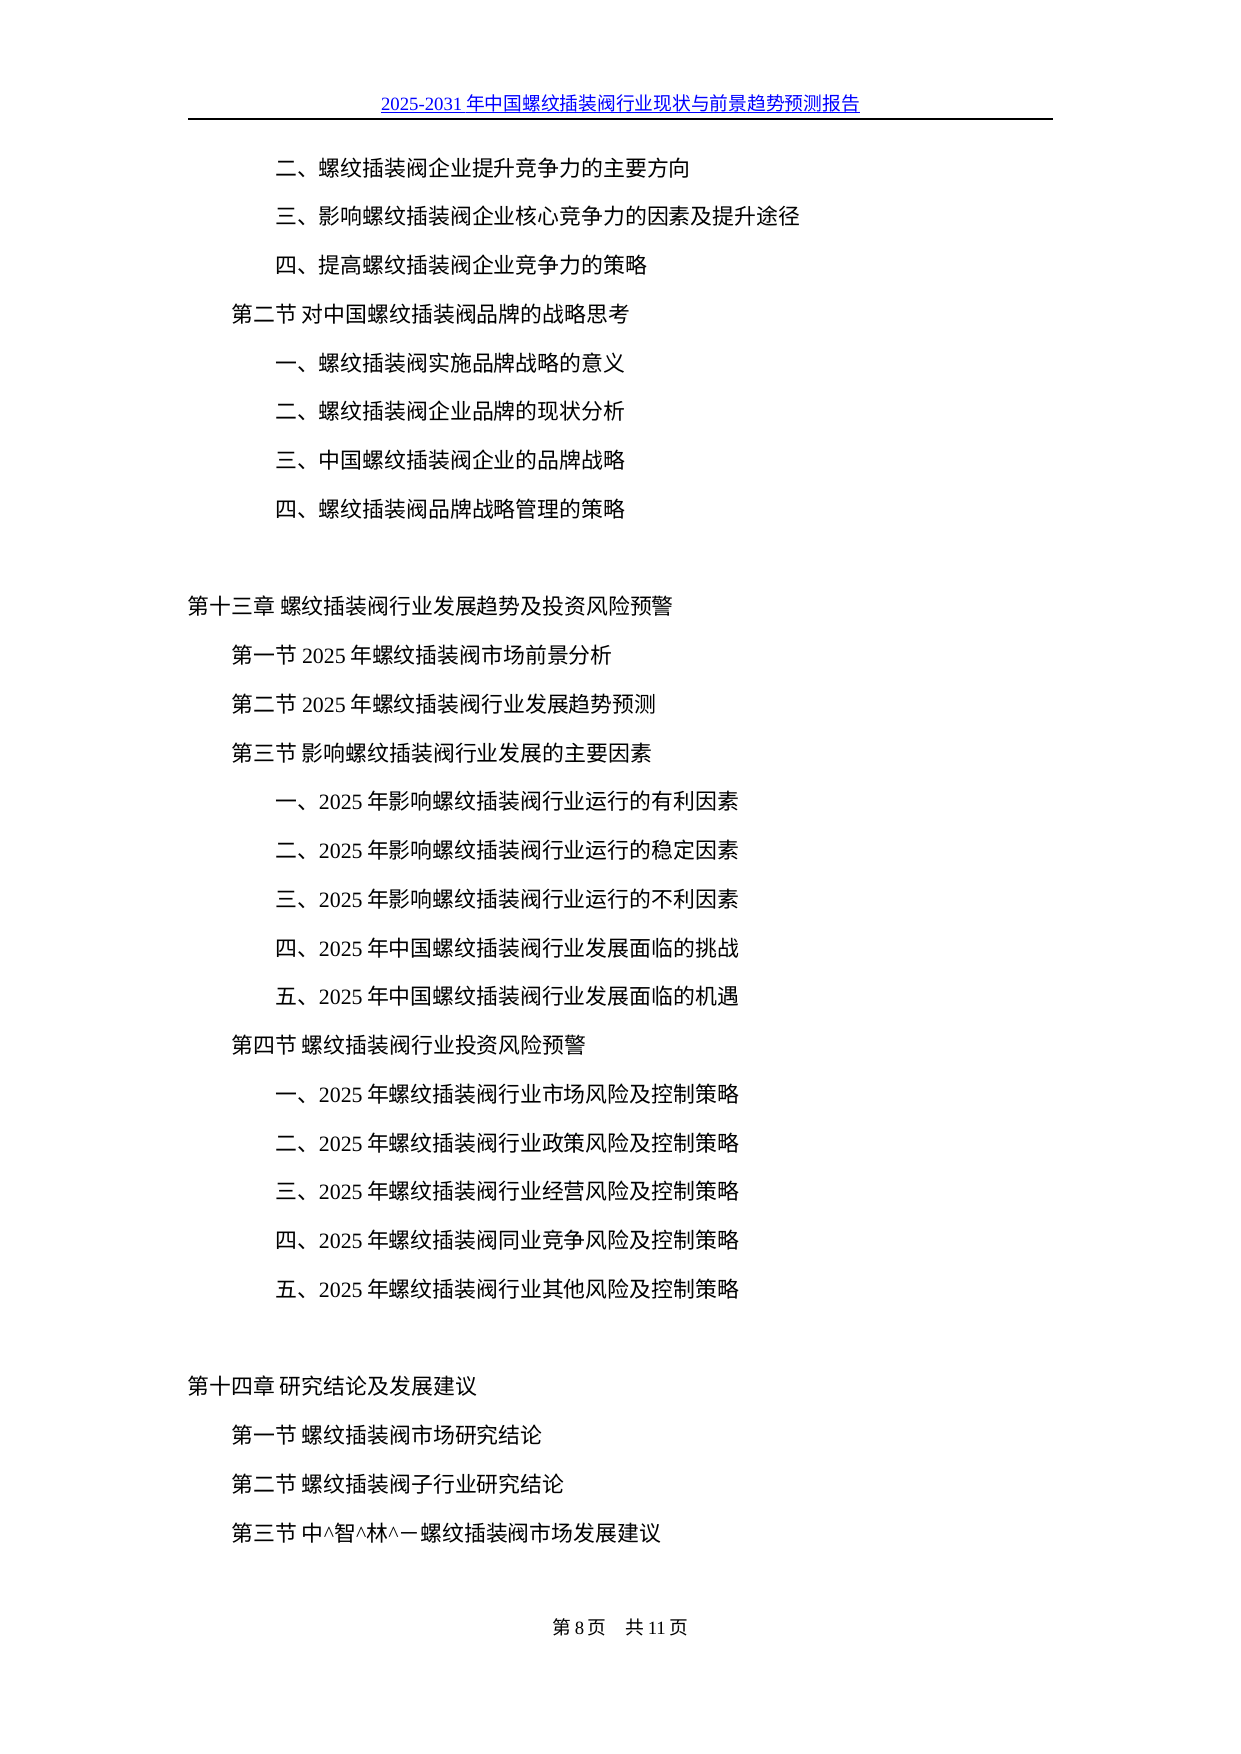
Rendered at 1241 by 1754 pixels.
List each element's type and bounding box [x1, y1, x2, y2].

text [187, 150, 1053, 1548]
